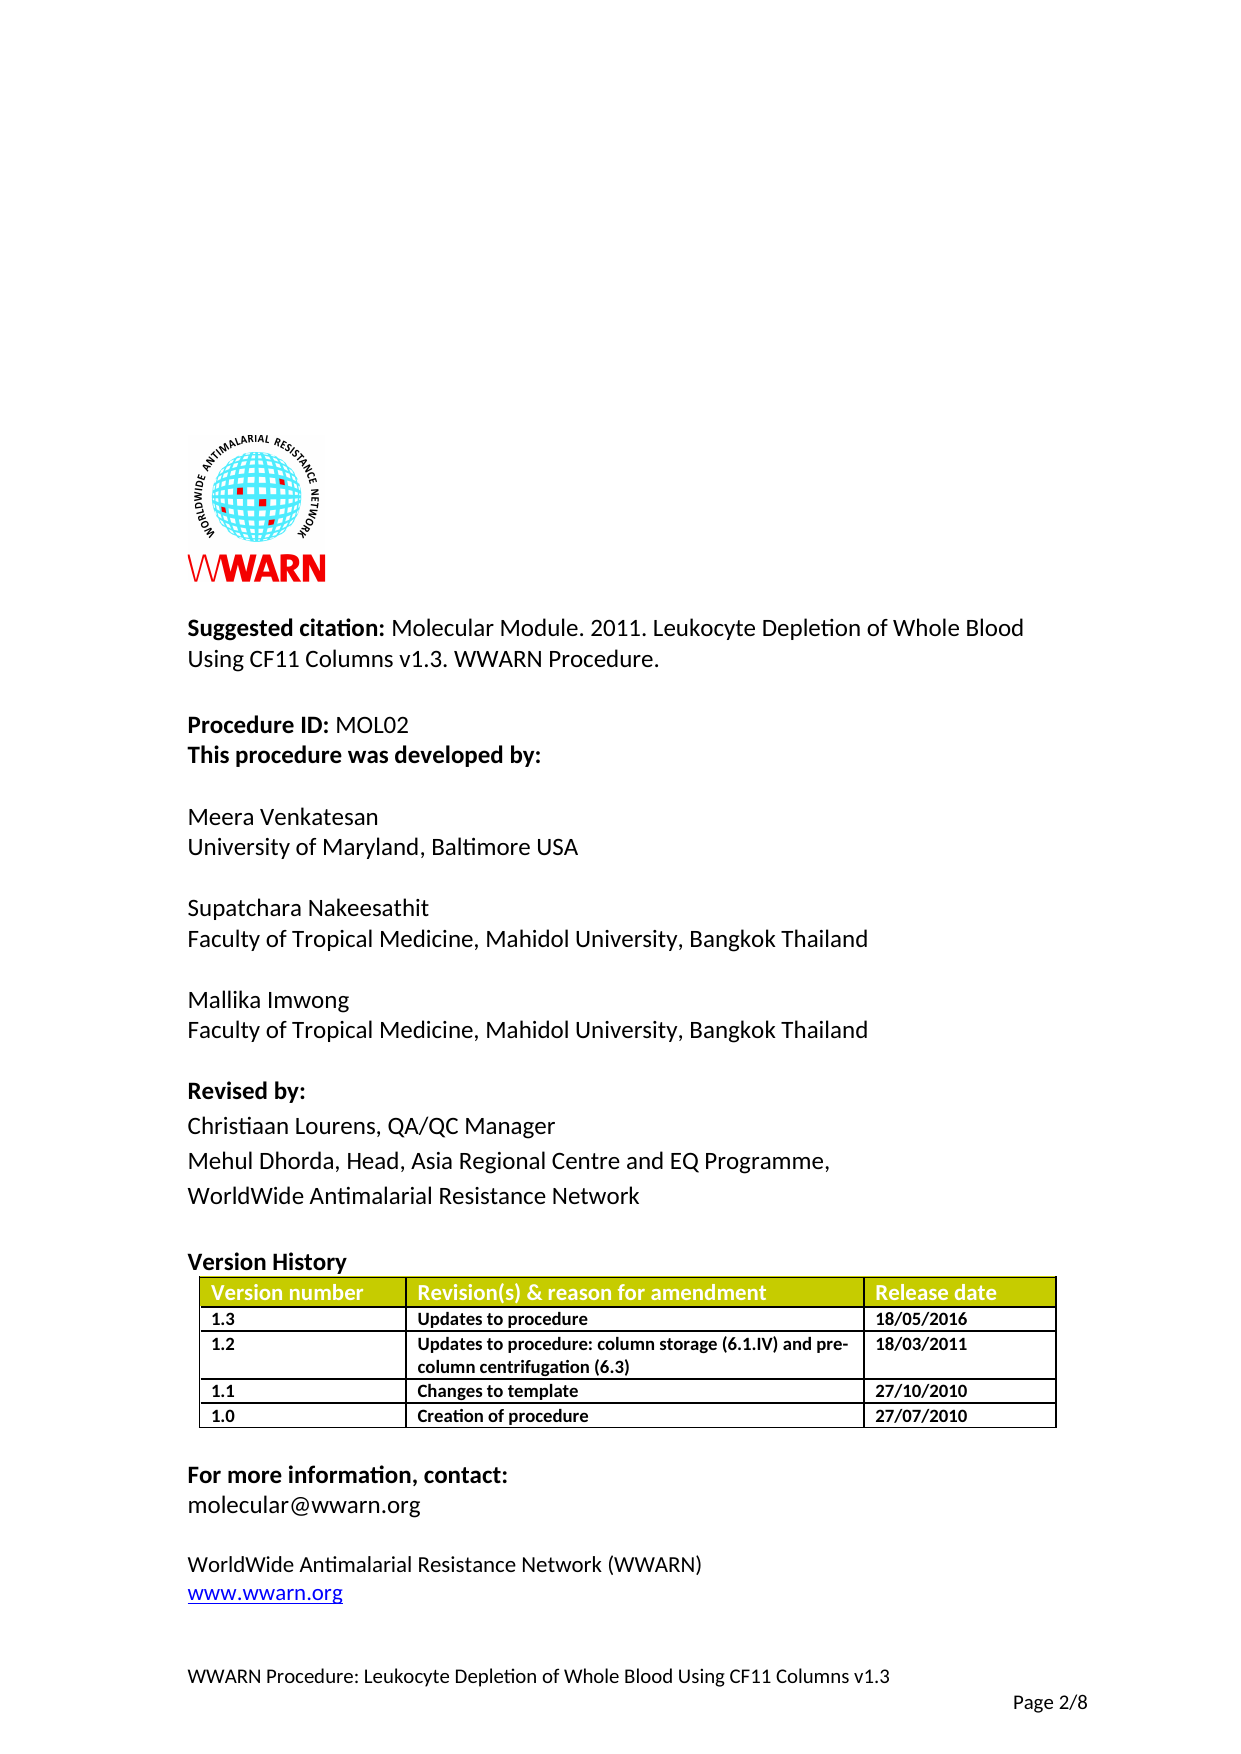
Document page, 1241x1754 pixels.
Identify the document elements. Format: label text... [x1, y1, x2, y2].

table_cell 18/03/2011 [865, 1332, 1055, 1378]
table_header Revision(s) & reason for amendment [407, 1278, 863, 1306]
text www.wwarn.org [187, 1578, 1053, 1606]
subtitle Procedure ID: MOL02 [187, 709, 1053, 739]
table_cell 1.1 [200, 1379, 405, 1402]
picture [187, 435, 325, 582]
table_header Release date [865, 1278, 1055, 1306]
table_cell Creation of procedure [407, 1404, 863, 1427]
subtitle Suggested citation: Molecular Module. 2011. Leukocyte Depletion of Whole Blood Using CF11 Columns v1.3. WWARN Procedure. [187, 612, 1053, 673]
table_cell 27/07/2010 [865, 1404, 1055, 1427]
subtitle This procedure was developed by: [187, 739, 1053, 770]
table_cell 18/05/2016 [865, 1308, 1055, 1330]
table_cell 1.3 [200, 1307, 405, 1330]
text Supatchara Nakeesathit [187, 892, 1053, 923]
text WorldWide Antimalarial Resistance Network [187, 1180, 1053, 1211]
text Meera Venkatesan [187, 801, 1053, 831]
table_cell Updates to procedure: column storage (6.1.IV) and pre-column centrifugation (6.3) [407, 1332, 863, 1378]
table_cell 1.0 [200, 1403, 405, 1427]
text Mehul Dhorda, Head, Asia Regional Centre and EQ Programme, [187, 1145, 1053, 1176]
text Revised by: [187, 1075, 1053, 1106]
text Christiaan Lourens, QA/QC Manager [187, 1110, 1053, 1141]
table_cell Changes to template [407, 1380, 863, 1402]
table_cell 1.2 [200, 1331, 405, 1378]
subtitle Version History [187, 1246, 1053, 1276]
table_cell Updates to procedure [407, 1308, 863, 1330]
text University of Maryland, Baltimore USA [187, 831, 1053, 862]
text WorldWide Antimalarial Resistance Network (WWARN) [187, 1550, 1053, 1578]
text Faculty of Tropical Medicine, Mahidol University, Bangkok Thailand [187, 1014, 1053, 1045]
text molecular@wwarn.org [187, 1489, 1053, 1520]
table_header Version number [200, 1278, 405, 1306]
text Faculty of Tropical Medicine, Mahidol University, Bangkok Thailand [187, 923, 1053, 953]
text Mallika Imwong [187, 984, 1053, 1014]
table_cell 27/10/2010 [865, 1380, 1055, 1402]
subtitle For more information, contact: [187, 1459, 1053, 1489]
